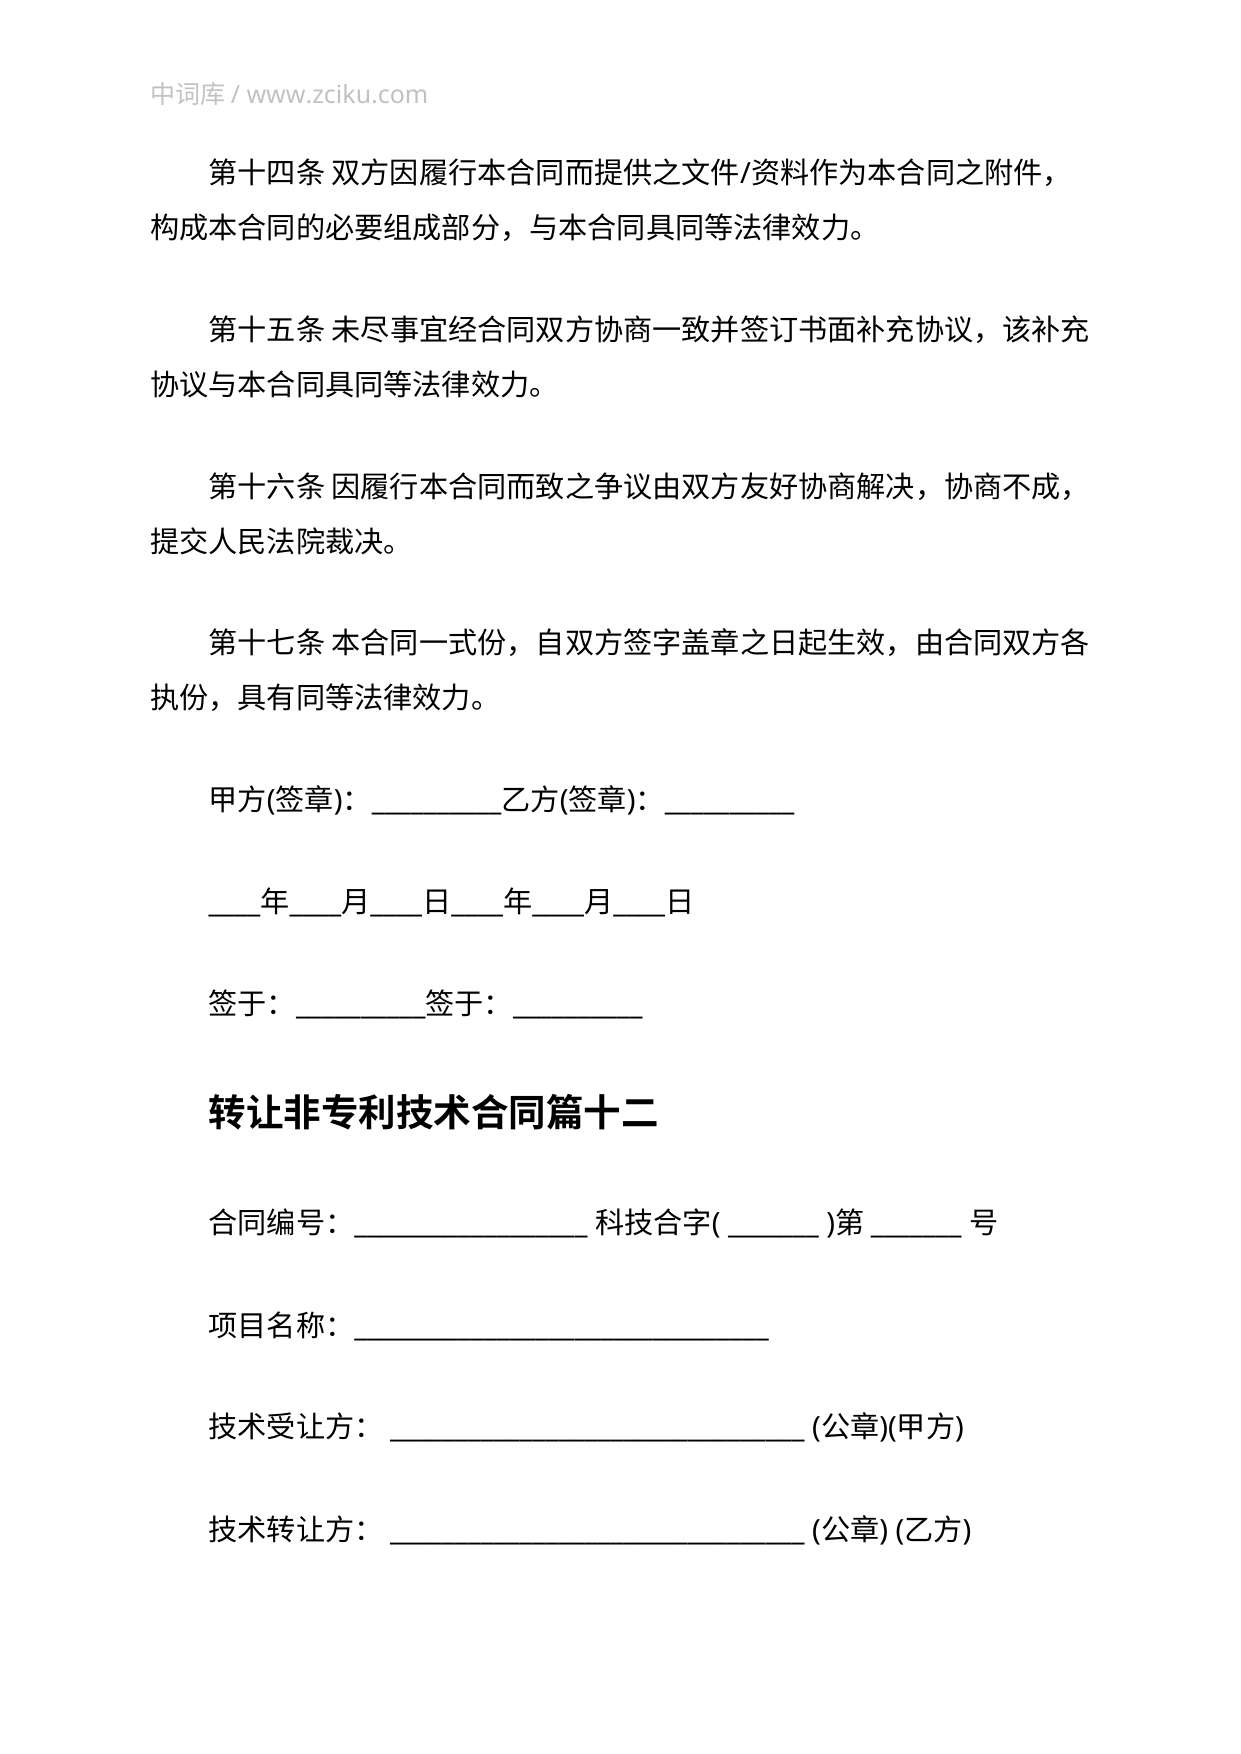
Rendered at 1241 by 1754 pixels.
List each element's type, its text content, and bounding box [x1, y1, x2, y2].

text 技术受让方： ________________________________ (公章)(甲方) [150, 1404, 1090, 1446]
text 第十五条 未尽事宜经合同双方协商一致并签订书面补充协议，该补充协议与本合同具同等法律效力。 [150, 307, 1090, 404]
text 第十四条 双方因履行本合同而提供之文件/资料作为本合同之附件，构成本合同的必要组成部分，与本合同具同等法律效力。 [150, 150, 1090, 247]
text 第十六条 因履行本合同而致之争议由双方友好协商解决，协商不成，提交人民法院裁决。 [150, 463, 1090, 561]
text 合同编号：__________________ 科技合字( _______ )第 _______ 号 [150, 1200, 1090, 1242]
text 技术转让方： ________________________________ (公章) (乙方) [150, 1506, 1090, 1548]
text 项目名称：________________________________ [150, 1302, 1090, 1344]
text 甲方(签章)：__________乙方(签章)：__________ [150, 777, 1090, 819]
text 签于：__________签于：__________ [150, 981, 1090, 1023]
text ____年____月____日____年____月____日 [150, 879, 1090, 921]
text 转让非专利技术合同篇十二 [150, 1083, 1090, 1137]
text 第十七条 本合同一式份，自双方签字盖章之日起生效，由合同双方各执份，具有同等法律效力。 [150, 620, 1090, 717]
